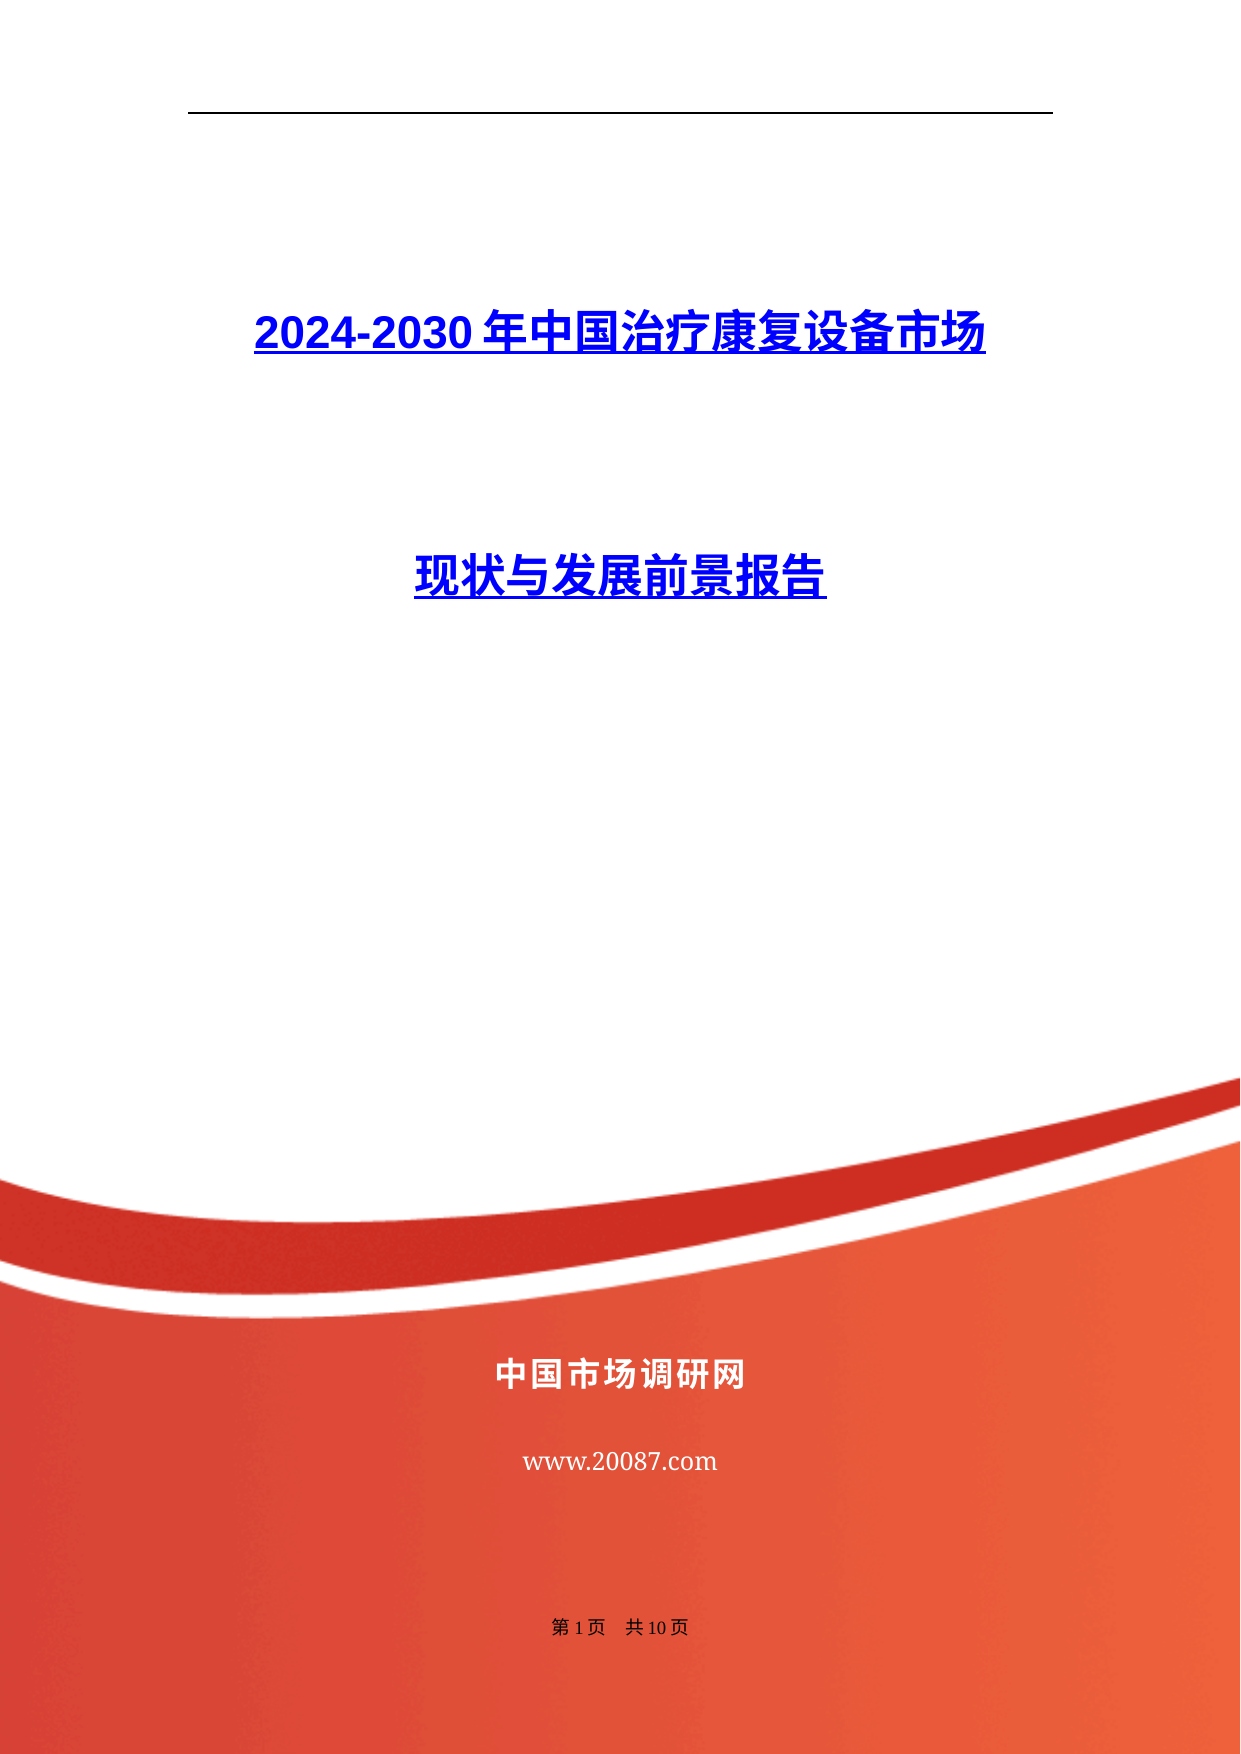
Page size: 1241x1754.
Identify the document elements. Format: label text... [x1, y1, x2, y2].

subtitle 中国市场调研网 [187, 1339, 1053, 1404]
table_header 2024-2030年中国治疗康复设备市场现状与发展前景报告 [188, 207, 1053, 773]
text www.20087.com [187, 1428, 1053, 1493]
picture [0, 1006, 1241, 1754]
